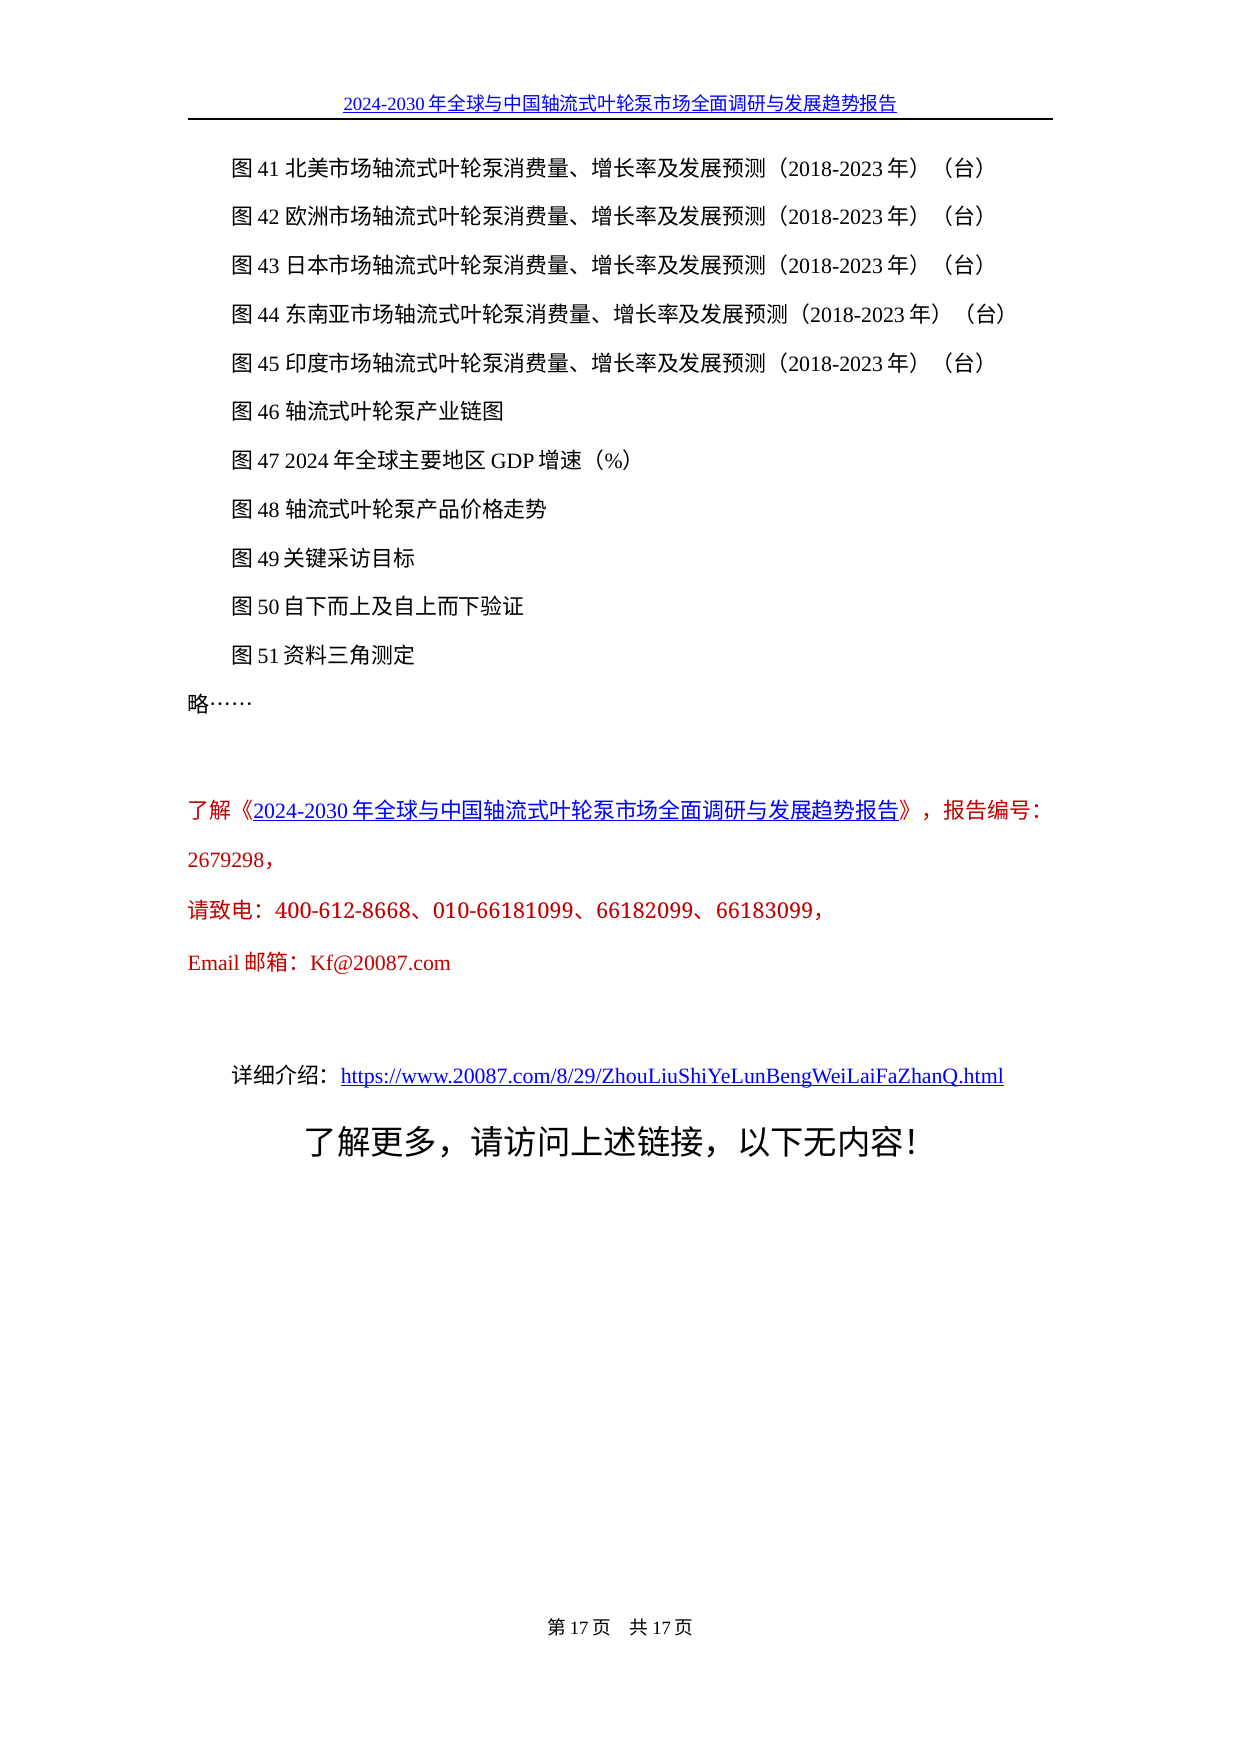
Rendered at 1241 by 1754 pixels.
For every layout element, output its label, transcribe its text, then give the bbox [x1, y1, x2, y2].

text 请致电：400-612-8668、010-66181099、66182099、66183099， [187, 893, 1053, 926]
text Email邮箱：Kf@20087.com [187, 945, 1053, 977]
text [187, 150, 1053, 719]
text 了解《2024-2030年全球与中国轴流式叶轮泵市场全面调研与发展趋势报告》，报告编号：2679298， [187, 793, 1053, 874]
text 详细介绍：https://www.20087.com/8/29/ZhouLiuShiYeLunBengWeiLaiFaZhanQ.html [187, 1058, 1053, 1090]
title 了解更多，请访问上述链接，以下无内容！ [187, 1108, 1053, 1173]
